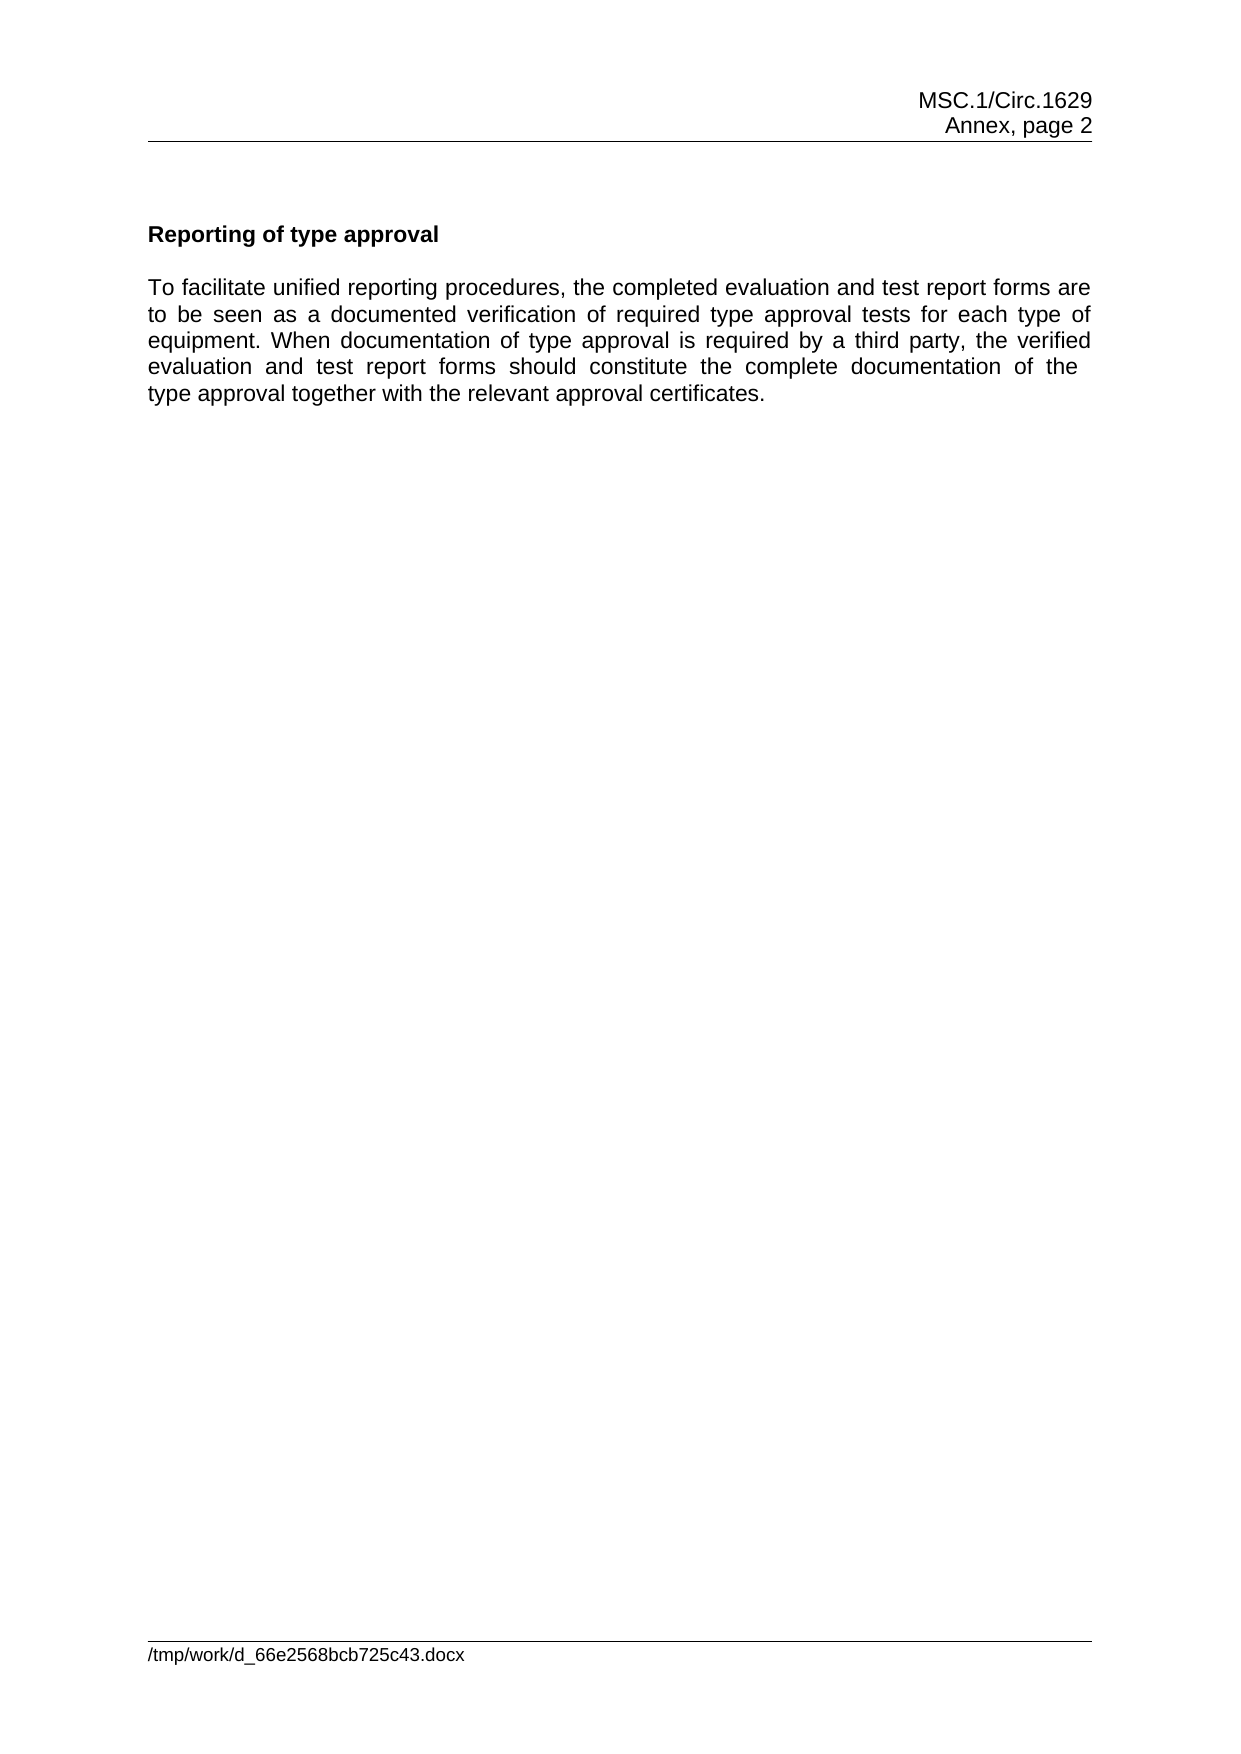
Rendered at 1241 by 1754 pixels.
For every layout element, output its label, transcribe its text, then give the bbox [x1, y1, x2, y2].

text Reporting of type approval [148, 221, 1092, 247]
text To facilitate unified reporting procedures, the completed evaluation and test report forms are to be seen as a documented verification of required type approval tests for each type of equipment. When documentation of type approval is required by a third party, the verified evaluation and test report forms should constitute the complete documentation of the type approval together with the relevant approval certificates. [148, 274, 1092, 406]
